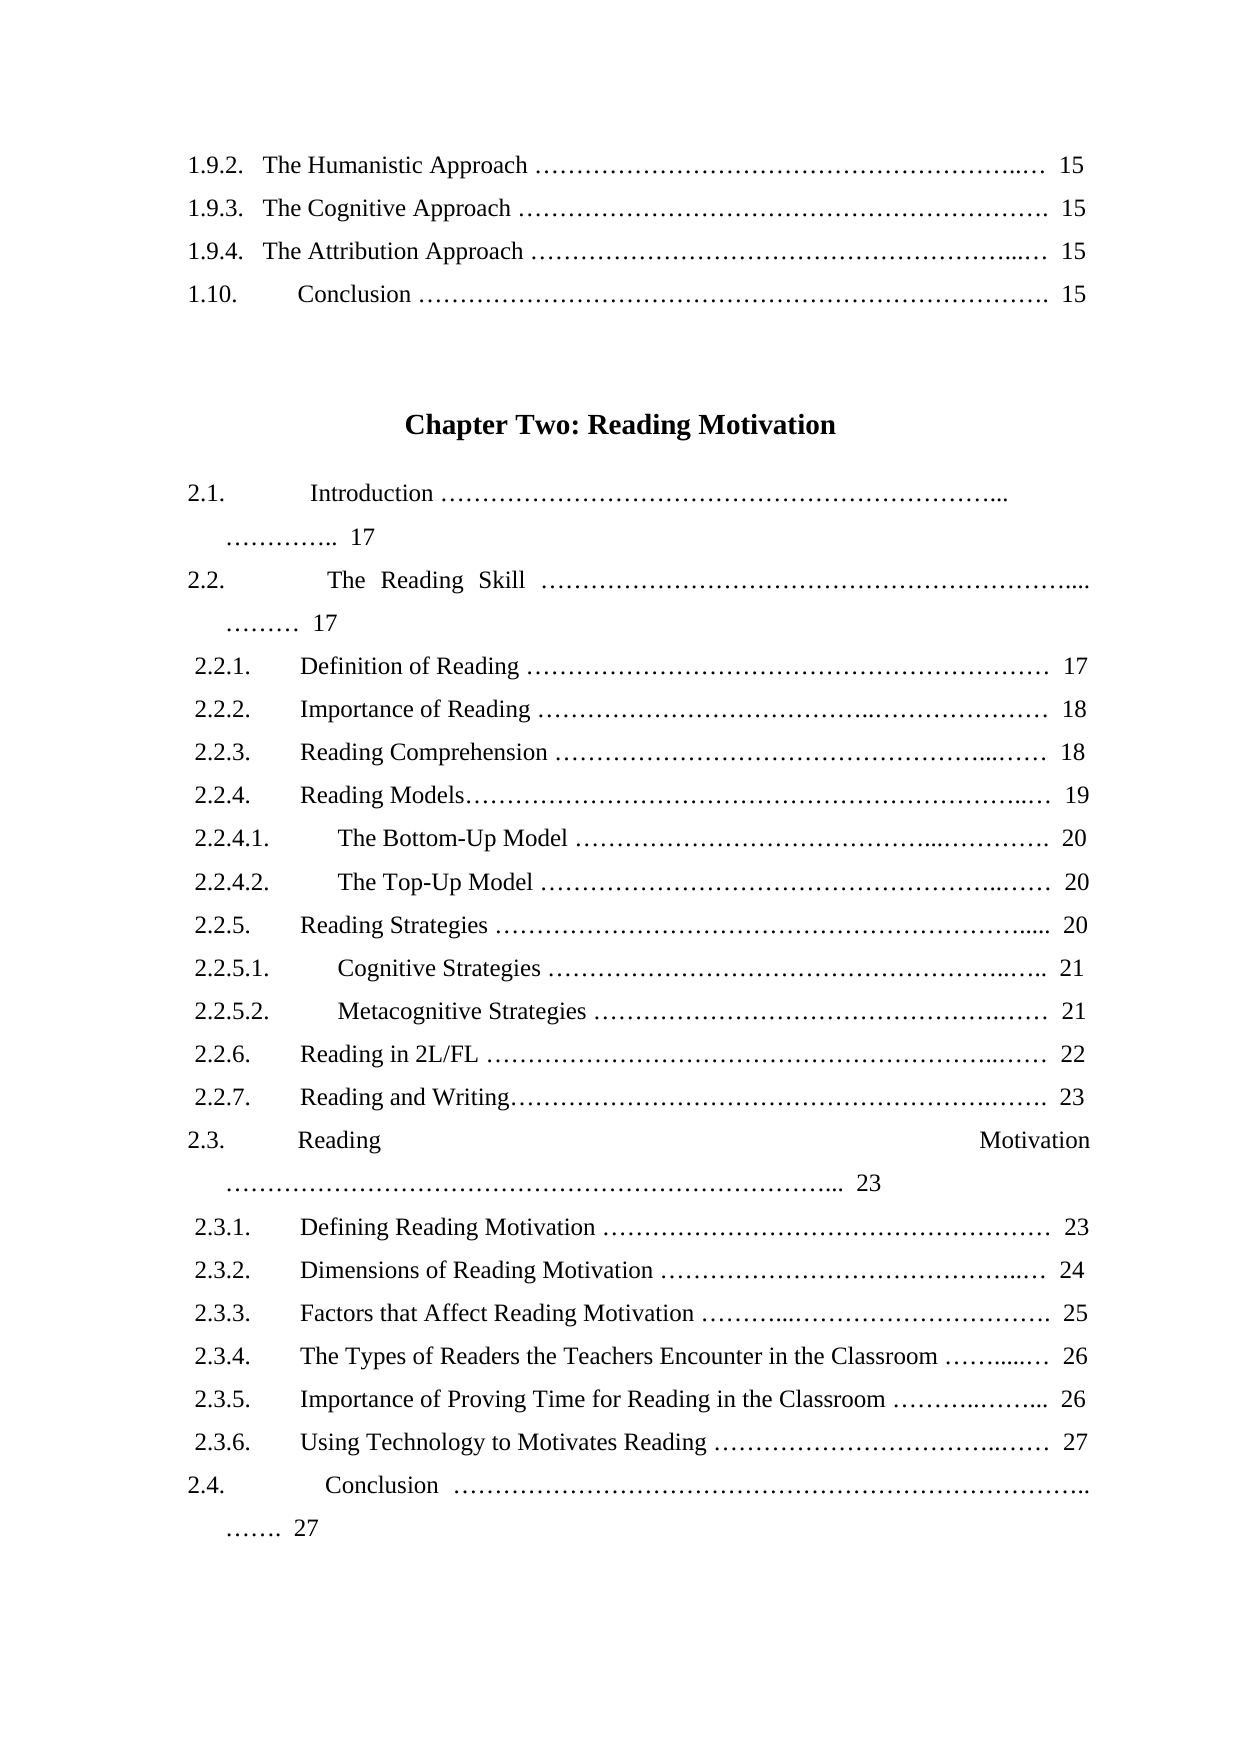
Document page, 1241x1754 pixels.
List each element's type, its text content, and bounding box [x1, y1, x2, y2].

list Factors that Affect Reading Motivation ………...…………………………. 25 [194, 1298, 1090, 1327]
list Metacognitive Strategies ………………………………………….…… 21 [194, 996, 1090, 1025]
list Cognitive Strategies ………………………………………………..….. 21 [194, 953, 1090, 982]
list The Top-Up Model ………………………………………………..…… 20 [194, 867, 1090, 895]
list The Bottom-Up Model ……………………………………...…………. 20 [194, 823, 1090, 852]
list Introduction …………………………………………………………...………….. 17 [187, 478, 1090, 550]
list The Humanistic Approach …………………………………………………..… 15 [187, 150, 1090, 179]
text Chapter Two: Reading Motivation [150, 407, 1090, 441]
list Conclusion …………………………………………………………………..……. 27 [187, 1470, 1090, 1542]
list The Reading Skill ………………………………………………………....……… 17 [187, 565, 1090, 637]
list Reading Comprehension ……………………………………………...…… 18 [194, 737, 1090, 766]
list The Attribution Approach …………………………………………………...… 15 [187, 236, 1090, 265]
list The Cognitive Approach ………………………………………………………. 15 [187, 193, 1090, 222]
list Using Technology to Motivates Reading ……………………………..…… 27 [194, 1427, 1090, 1456]
list Defining Reading Motivation ……………………………………………… 23 [194, 1212, 1090, 1240]
list Reading Models…………………………………………………………..… 19 [194, 780, 1090, 809]
list Dimensions of Reading Motivation ……………………………………..… 24 [194, 1255, 1090, 1283]
list Importance of Proving Time for Reading in the Classroom ………..……... 26 [194, 1384, 1090, 1413]
list Reading and Writing………………………………………………….……. 23 [194, 1082, 1090, 1111]
list Reading Strategies ………………………………………………………..... 20 [194, 910, 1090, 938]
list Definition of Reading ……………………………………………………… 17 [194, 651, 1090, 680]
list Reading Motivation ………………………………………………………………... 23 [187, 1125, 1090, 1197]
list Conclusion …………………………………………………………………. 15 [187, 279, 1090, 308]
list The Types of Readers the Teachers Encounter in the Classroom …….....… 26 [194, 1341, 1090, 1370]
list Reading in 2L/FL ……………………………………………………..…… 22 [194, 1039, 1090, 1068]
list Importance of Reading …………………………………..………………… 18 [194, 694, 1090, 723]
